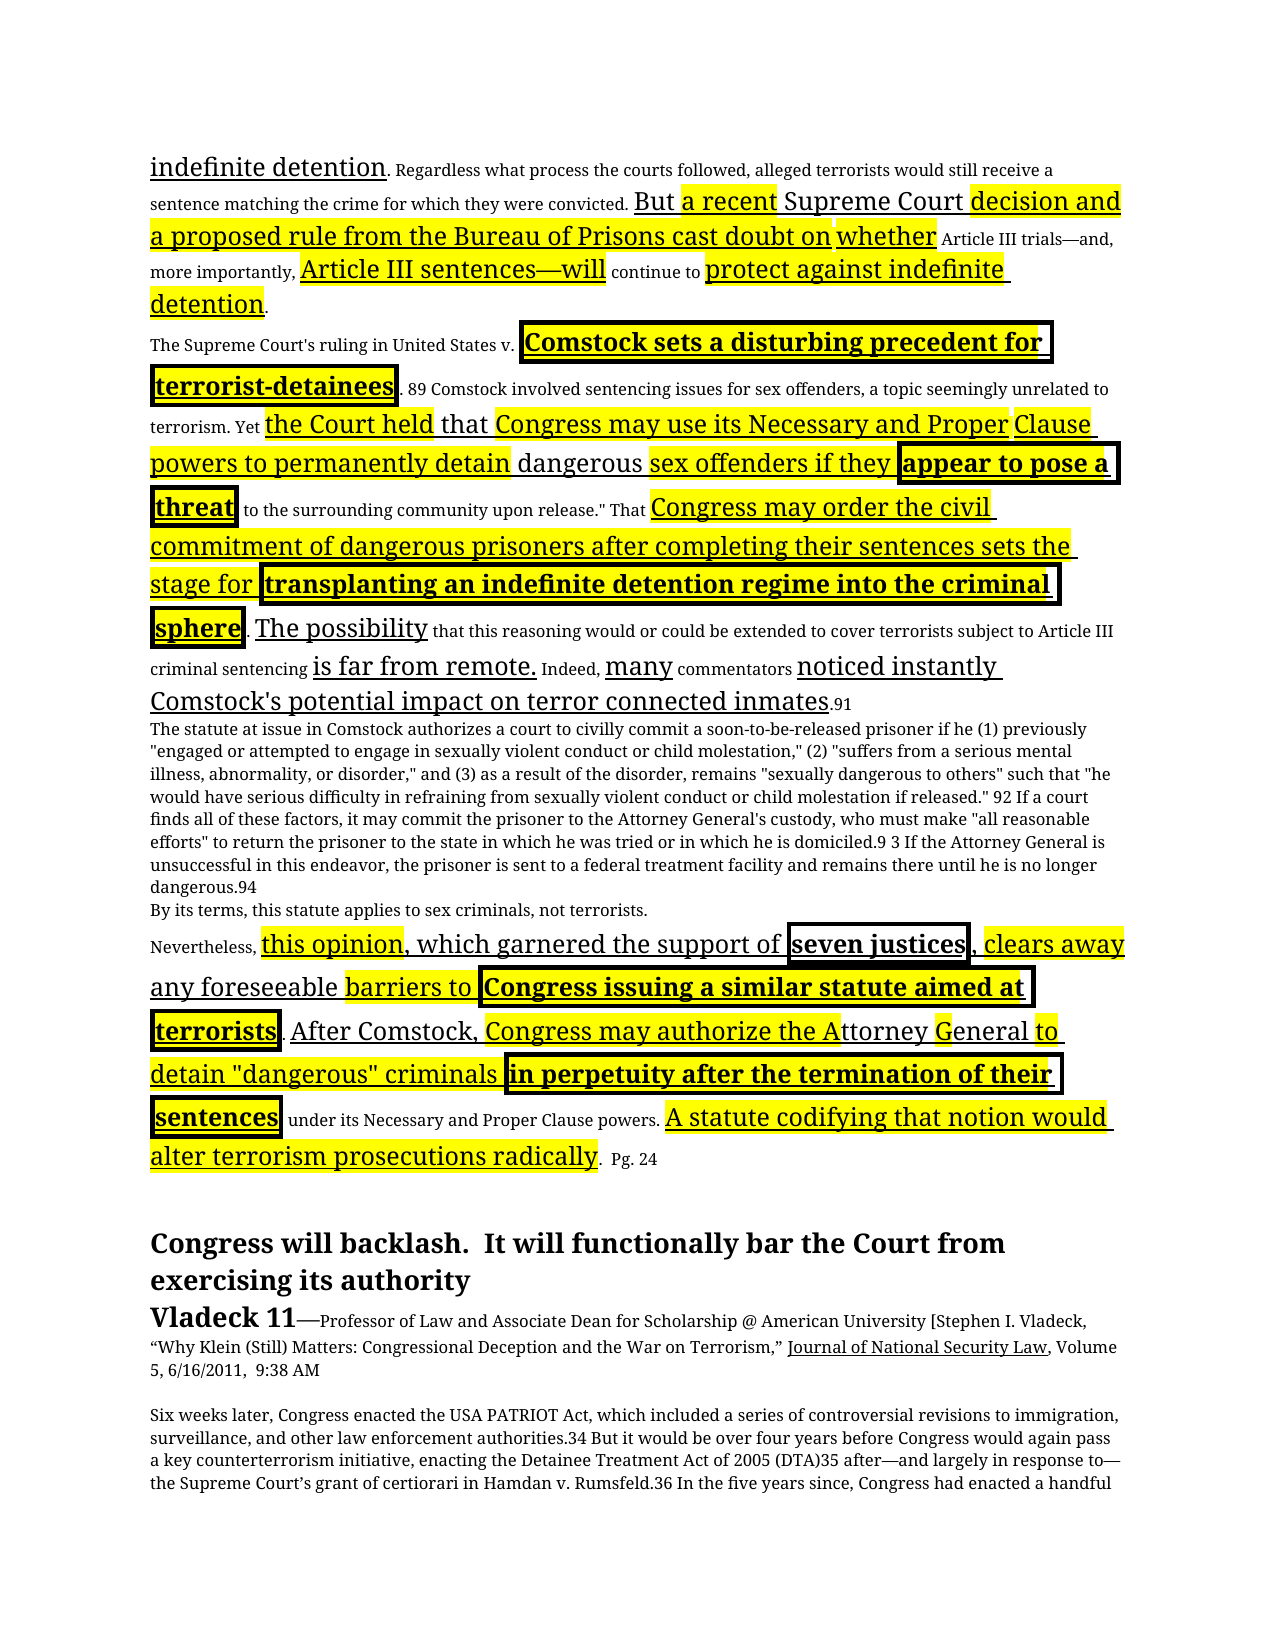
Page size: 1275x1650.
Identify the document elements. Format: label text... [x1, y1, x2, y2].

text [150, 1404, 1125, 1494]
subtitle Congress will backlash. It will functionally bar the Court from exercising its authority [150, 1225, 1125, 1299]
text By its terms, this statute applies to sex criminals, not terrorists. [150, 899, 1125, 922]
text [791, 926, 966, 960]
text Nevertheless, this opinion, which garnered the support of seven justices, clears away any foreseeable barriers to Congress issuing a similar statute aimed at terrorists. After Comstock, Congress may authorize the Attorney General to detain "dangerous" criminals in perpetuity after the termination of their sentences under its Necessary and Proper Clause powers. A statute codifying that notion would alter terrorism prosecutions radically. Pg. 24 [150, 957, 1125, 1173]
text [150, 150, 1125, 320]
text Vladeck 11—Professor of Law and Associate Dean for Scholarship @ American University [Stephen I. Vladeck, “Why Klein (Still) Matters: Congressional Deception and the War on Terrorism,” Journal of National Security Law, Volume 5, 6/16/2011, 9:38 AM [150, 1299, 1125, 1381]
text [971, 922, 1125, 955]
text The statute at issue in Comstock authorizes a court to civilly commit a soon-to-be-released prisoner if he (1) previously "engaged or attempted to engage in sexually violent conduct or child molestation," (2) "suffers from a serious mental illness, abnormality, or disorder," and (3) as a result of the disorder, remains "sexually dangerous to others" such that "he would have serious difficulty in refraining from sexually violent conduct or child molestation if released." 92 If a court finds all of these factors, it may commit the prisoner to the Attorney General's custody, who must make "all reasonable efforts" to return the prisoner to the state in which he was tried or in which he is domiciled.9 3 If the Attorney General is unsuccessful in this endeavor, the prisoner is sent to a federal treatment facility and remains there until he is no longer dangerous.94 [150, 717, 1125, 899]
text Nevertheless, this opinion, which garnered the support of seven justices, clears away any foreseeable barriers to Congress issuing a similar statute aimed at terrorists. After Comstock, Congress may authorize the Attorney General to detain "dangerous" criminals in perpetuity after the termination of their sentences under its Necessary and Proper Clause powers. A statute codifying that notion would alter terrorism prosecutions radically. Pg. 24 [150, 922, 787, 998]
text The Supreme Court's ruling in United States v. Comstock sets a disturbing precedent for terrorist-detainees. 89 Comstock involved sentencing issues for sex offenders, a topic seemingly unrelated to terrorism. Yet the Court held that Congress may use its Necessary and Proper Clause powers to permanently detain dangerous sex offenders if they appear to pose a threat to the surrounding community upon release." That Congress may order the civil commitment of dangerous prisoners after completing their sentences sets the stage for transplanting an indefinite detention regime into the criminal sphere. The possibility that this reasoning would or could be extended to cover terrorists subject to Article III criminal sentencing is far from remote. Indeed, many commentators noticed instantly Comstock's potential impact on terror connected inmates.91 [150, 320, 1125, 717]
